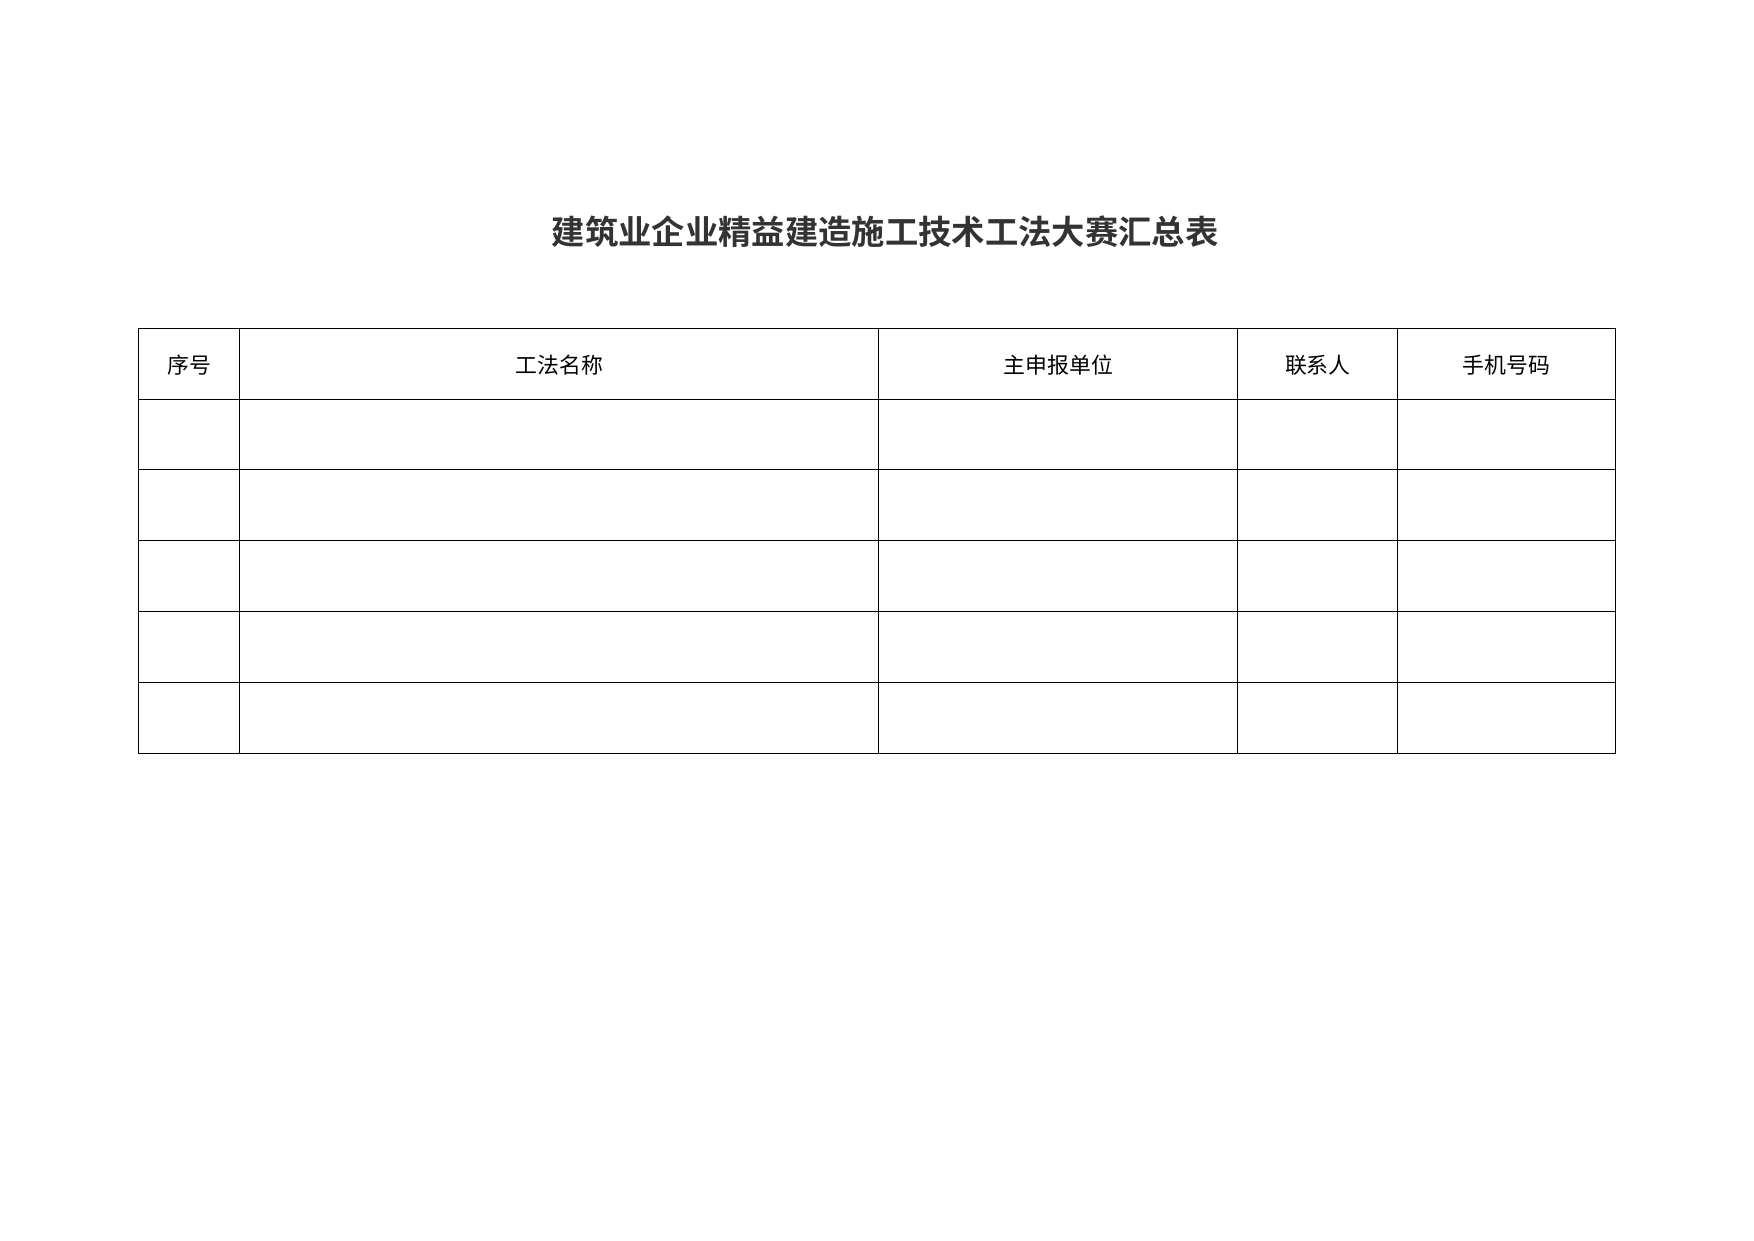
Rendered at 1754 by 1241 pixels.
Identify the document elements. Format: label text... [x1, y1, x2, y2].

table_cell [1238, 400, 1397, 469]
table_cell [879, 541, 1237, 611]
table_cell [879, 470, 1237, 540]
table_cell [240, 541, 878, 611]
table_cell [1238, 612, 1397, 682]
table_cell [1398, 612, 1615, 682]
table_cell [240, 612, 878, 682]
table_cell [879, 400, 1237, 469]
table_header 序号 [139, 329, 239, 398]
table_header 主申报单位 [879, 329, 1237, 398]
table_cell [240, 683, 878, 753]
table_cell [1238, 683, 1397, 753]
table_header 联系人 [1238, 329, 1397, 398]
table_cell [1398, 470, 1615, 540]
table_cell [139, 683, 239, 753]
table_cell [1238, 541, 1397, 611]
table_cell [139, 541, 239, 611]
table_cell [1398, 683, 1615, 753]
table_cell [240, 470, 878, 540]
table_header 工法名称 [240, 329, 878, 398]
list 建筑业企业精益建造施工技术工法大赛汇总表 [150, 198, 1604, 263]
table_cell [879, 612, 1237, 682]
table_cell [1398, 400, 1615, 469]
table_cell [240, 400, 878, 469]
table_cell [139, 612, 239, 682]
table_cell [139, 470, 239, 540]
table_header 手机号码 [1398, 329, 1615, 398]
table_cell [879, 683, 1237, 753]
table_cell [1238, 470, 1397, 540]
table_cell [139, 400, 239, 469]
table_cell [1398, 541, 1615, 611]
